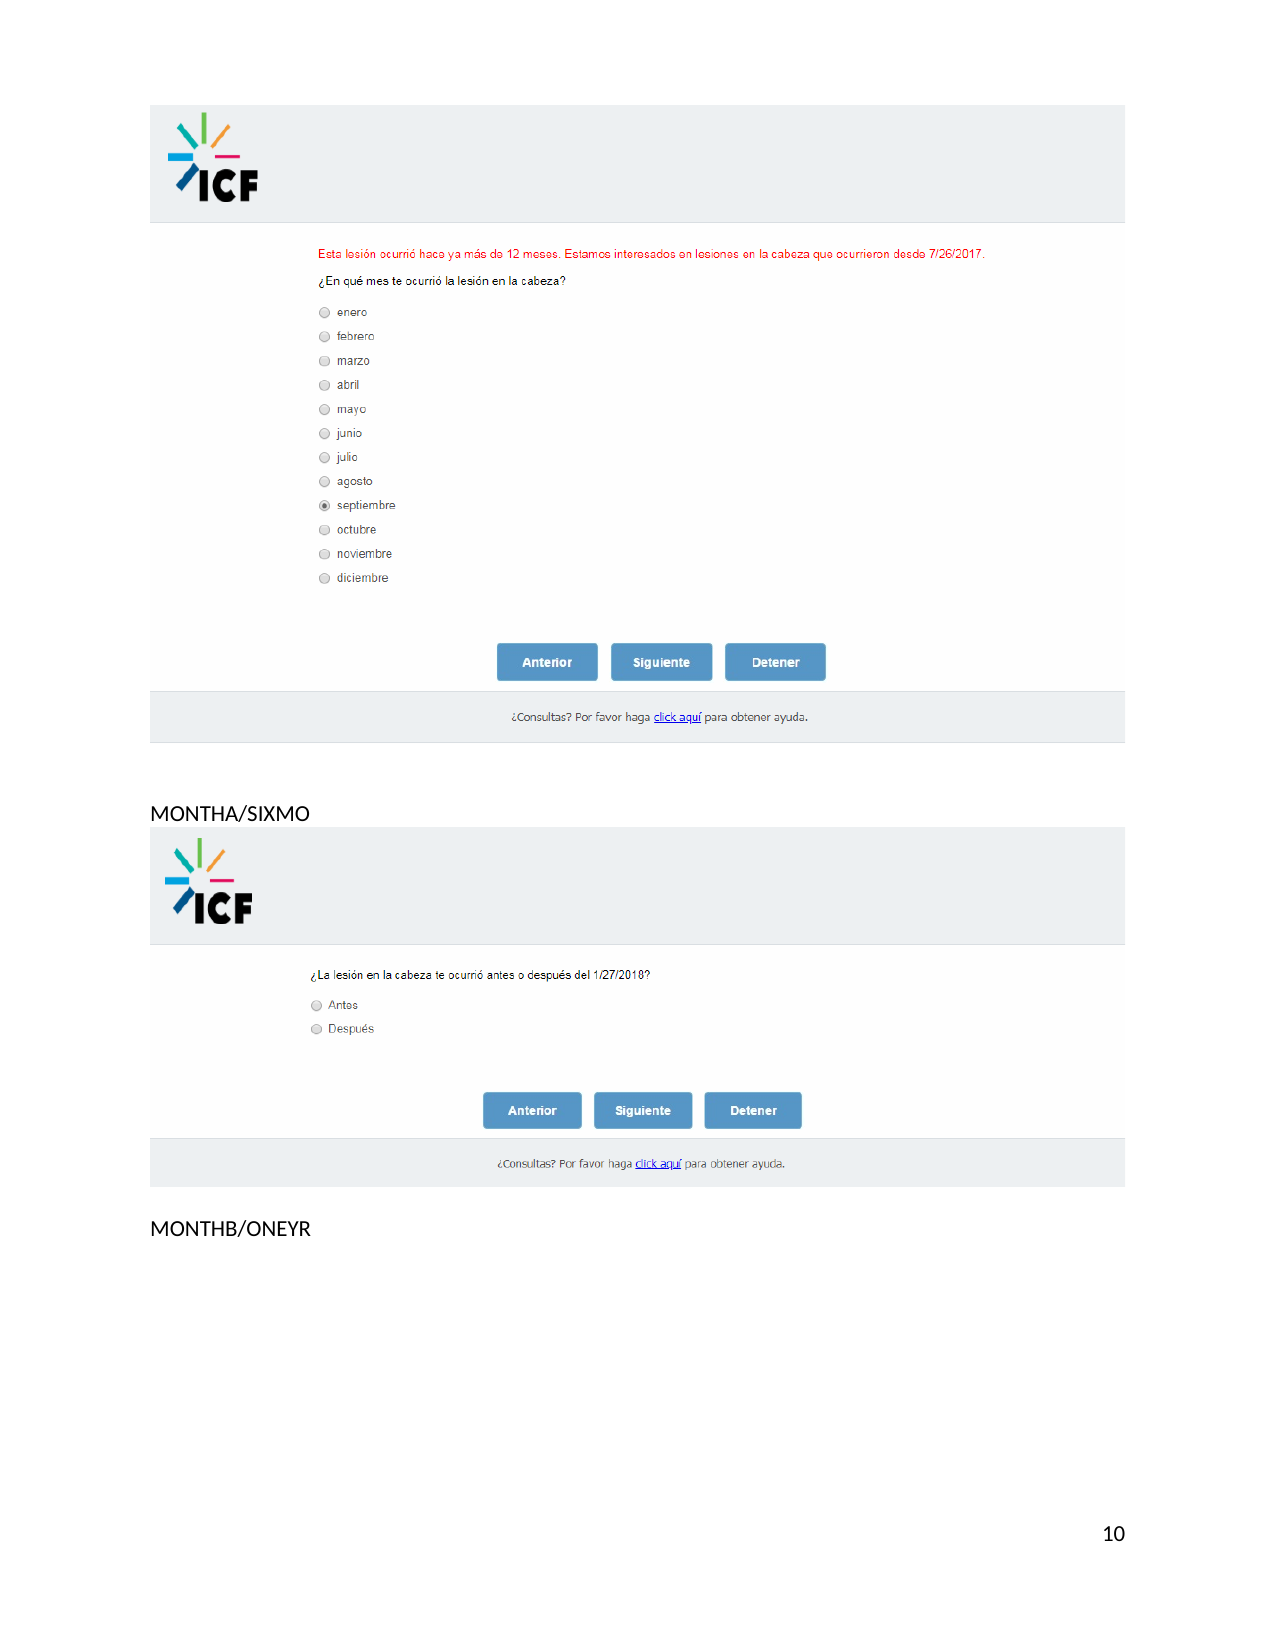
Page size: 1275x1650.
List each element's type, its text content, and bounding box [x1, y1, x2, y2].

text MONTHA/SIXMO [150, 799, 1125, 827]
picture [150, 105, 1125, 744]
picture [150, 827, 1125, 1187]
text MONTHB/ONEYR [150, 1214, 1125, 1242]
